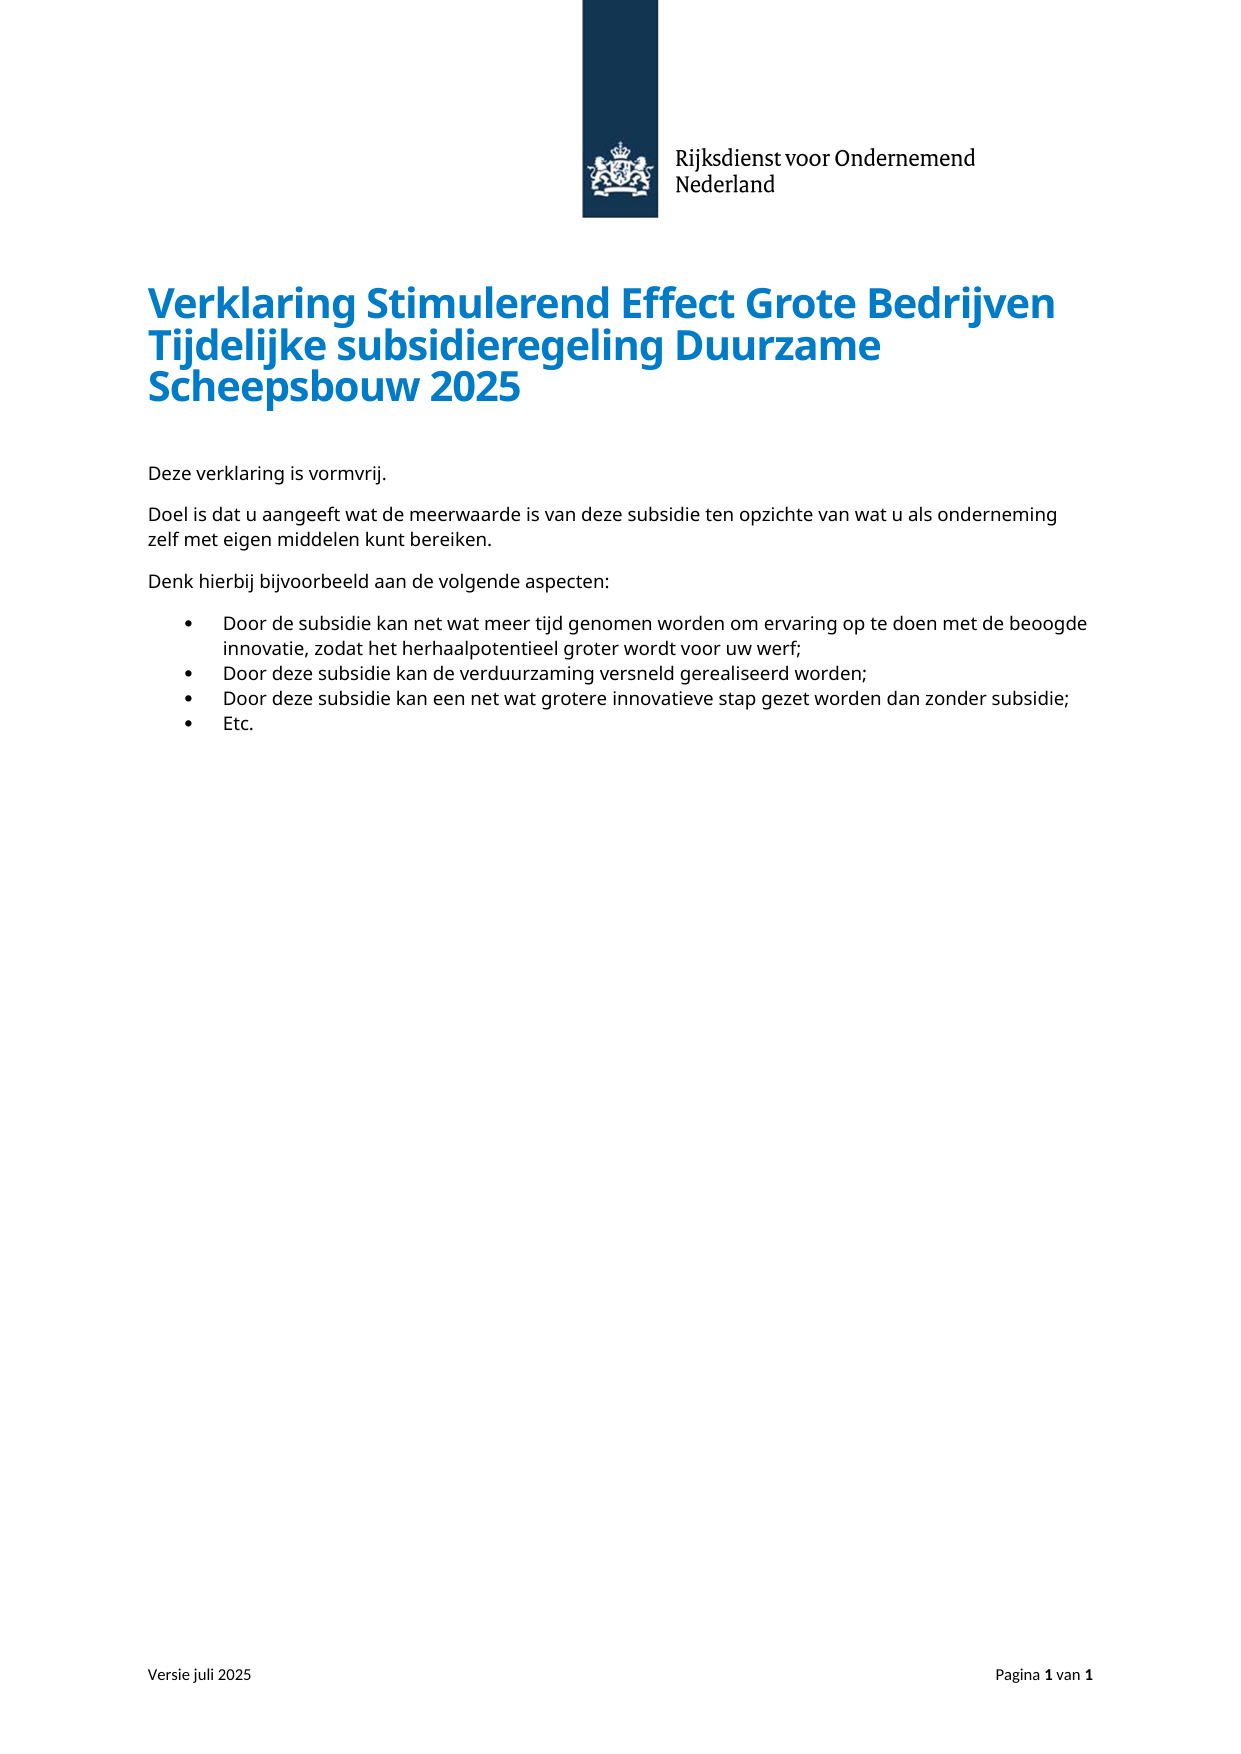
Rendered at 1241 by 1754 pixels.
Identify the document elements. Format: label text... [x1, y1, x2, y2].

text Denk hierbij bijvoorbeeld aan de volgende aspecten: [148, 568, 1092, 593]
list Door deze subsidie kan een net wat grotere innovatieve stap gezet worden dan zonder subsidie; [185, 685, 1092, 710]
list Door deze subsidie kan de verduurzaming versneld gerealiseerd worden; [185, 660, 1092, 685]
list Door de subsidie kan net wat meer tijd genomen worden om ervaring op te doen met de beoogde innovatie, zodat het herhaalpotentieel groter wordt voor uw werf; [185, 610, 1092, 660]
text Deze verklaring is vormvrij. [148, 460, 1092, 485]
picture [582, 0, 1045, 261]
list Etc. [185, 710, 1092, 735]
title Verklaring Stimulerend Effect Grote Bedrijven Tijdelijke subsidieregeling Duurzame Scheepsbouw 2025 [148, 285, 1092, 410]
text Doel is dat u aangeeft wat de meerwaarde is van deze subsidie ten opzichte van wat u als onderneming zelf met eigen middelen kunt bereiken. [148, 502, 1092, 552]
